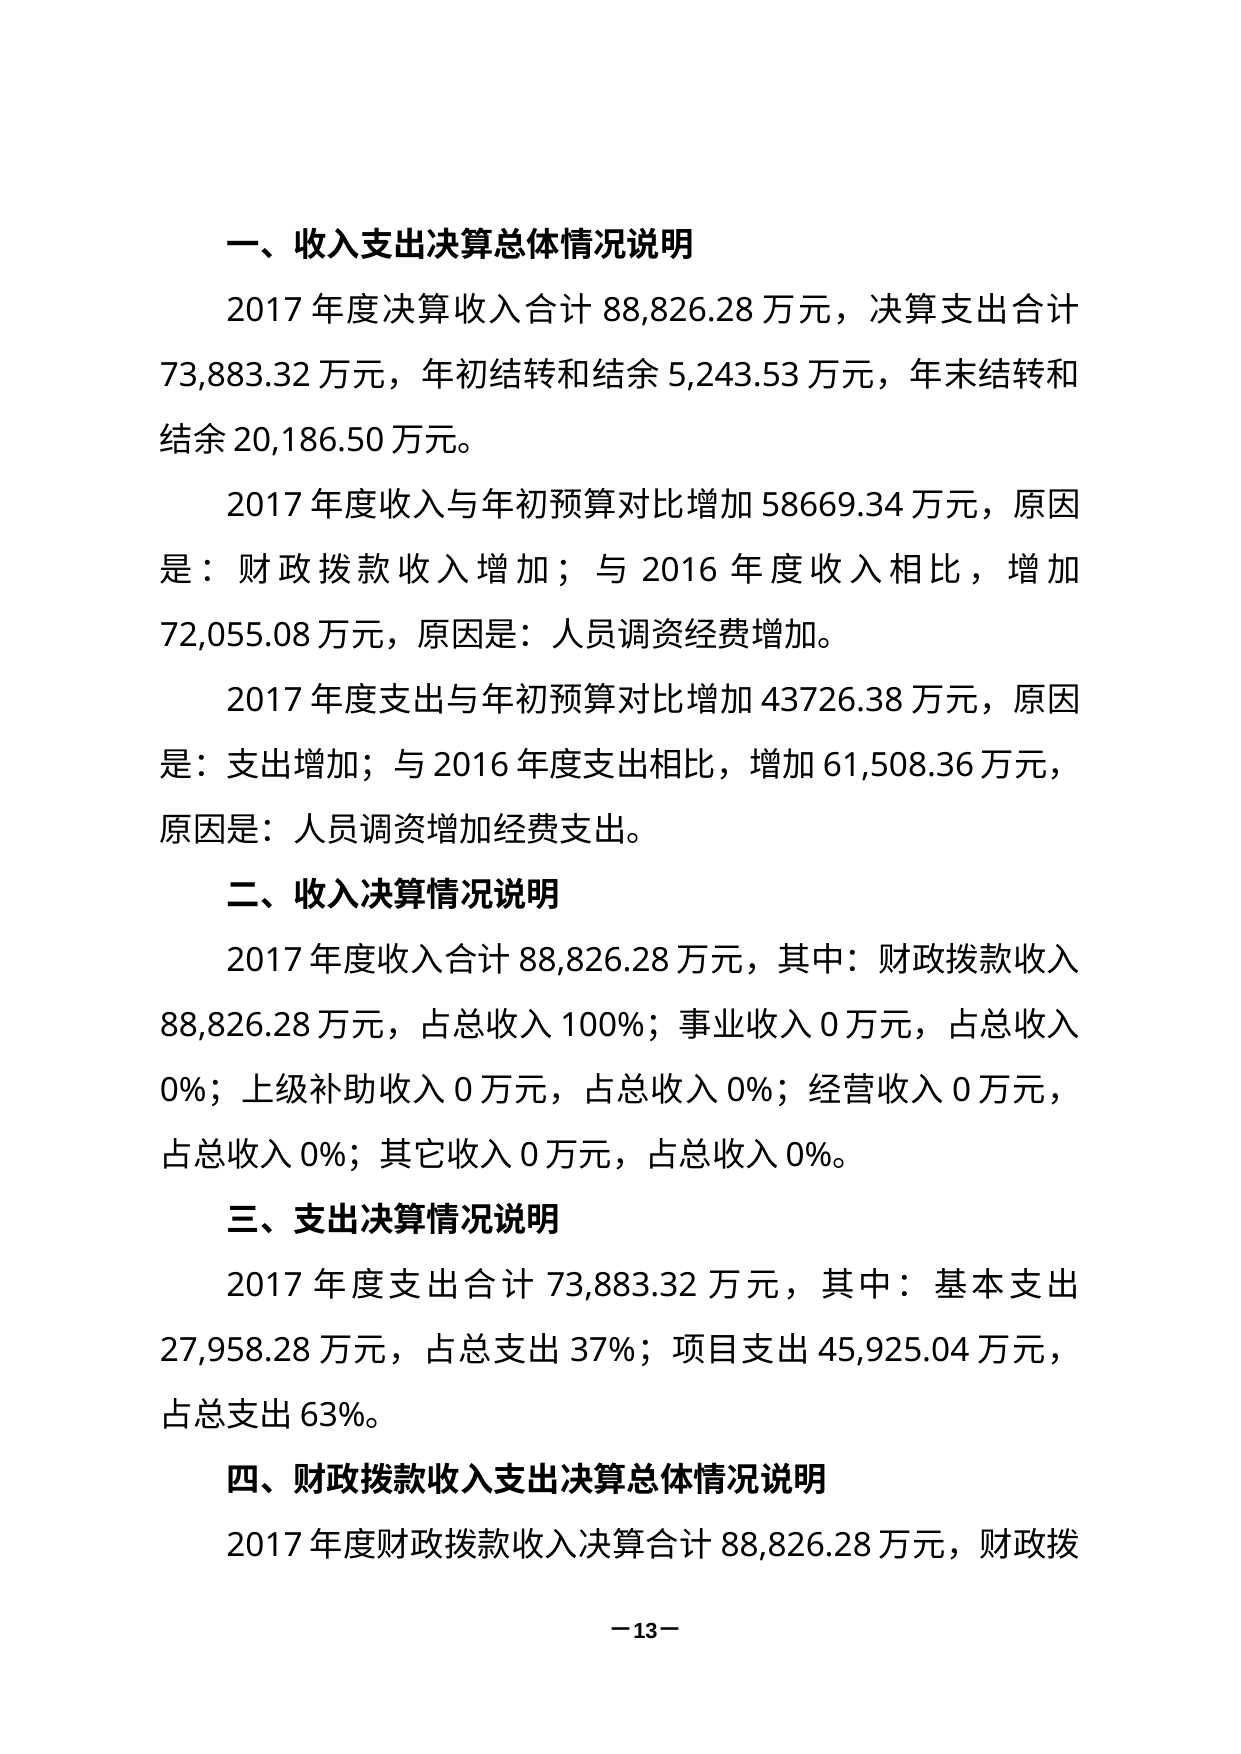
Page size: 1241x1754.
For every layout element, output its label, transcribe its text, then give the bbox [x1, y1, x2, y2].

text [159, 1509, 1081, 1574]
text 一、收入支出决算总体情况说明 [159, 209, 1081, 274]
text 2017年度收入合计88,826.28万元，其中：财政拨款收入88,826.28万元，占总收入100%；事业收入0万元，占总收入0%；上级补助收入0万元，占总收入0%；经营收入0万元，占总收入0%；其它收入0万元，占总收入0%。 [159, 924, 1081, 1184]
text 四、财政拨款收入支出决算总体情况说明 [159, 1444, 1081, 1509]
text 二、收入决算情况说明 [159, 859, 1081, 924]
text 2017年度支出与年初预算对比增加43726.38万元，原因是：支出增加；与2016年度支出相比，增加61,508.36万元，原因是：人员调资增加经费支出。 [159, 664, 1081, 859]
text 2017年度收入与年初预算对比增加58669.34万元，原因是：财政拨款收入增加；与2016年度收入相比，增加72,055.08万元，原因是：人员调资经费增加。 [159, 469, 1081, 664]
text 三、支出决算情况说明 [159, 1184, 1081, 1249]
text 2017年度支出合计73,883.32万元，其中：基本支出27,958.28万元，占总支出37%；项目支出45,925.04万元，占总支出63%。 [159, 1249, 1081, 1444]
text 2017年度决算收入合计88,826.28万元，决算支出合计73,883.32万元，年初结转和结余5,243.53万元，年末结转和结余20,186.50万元。 [159, 274, 1081, 469]
